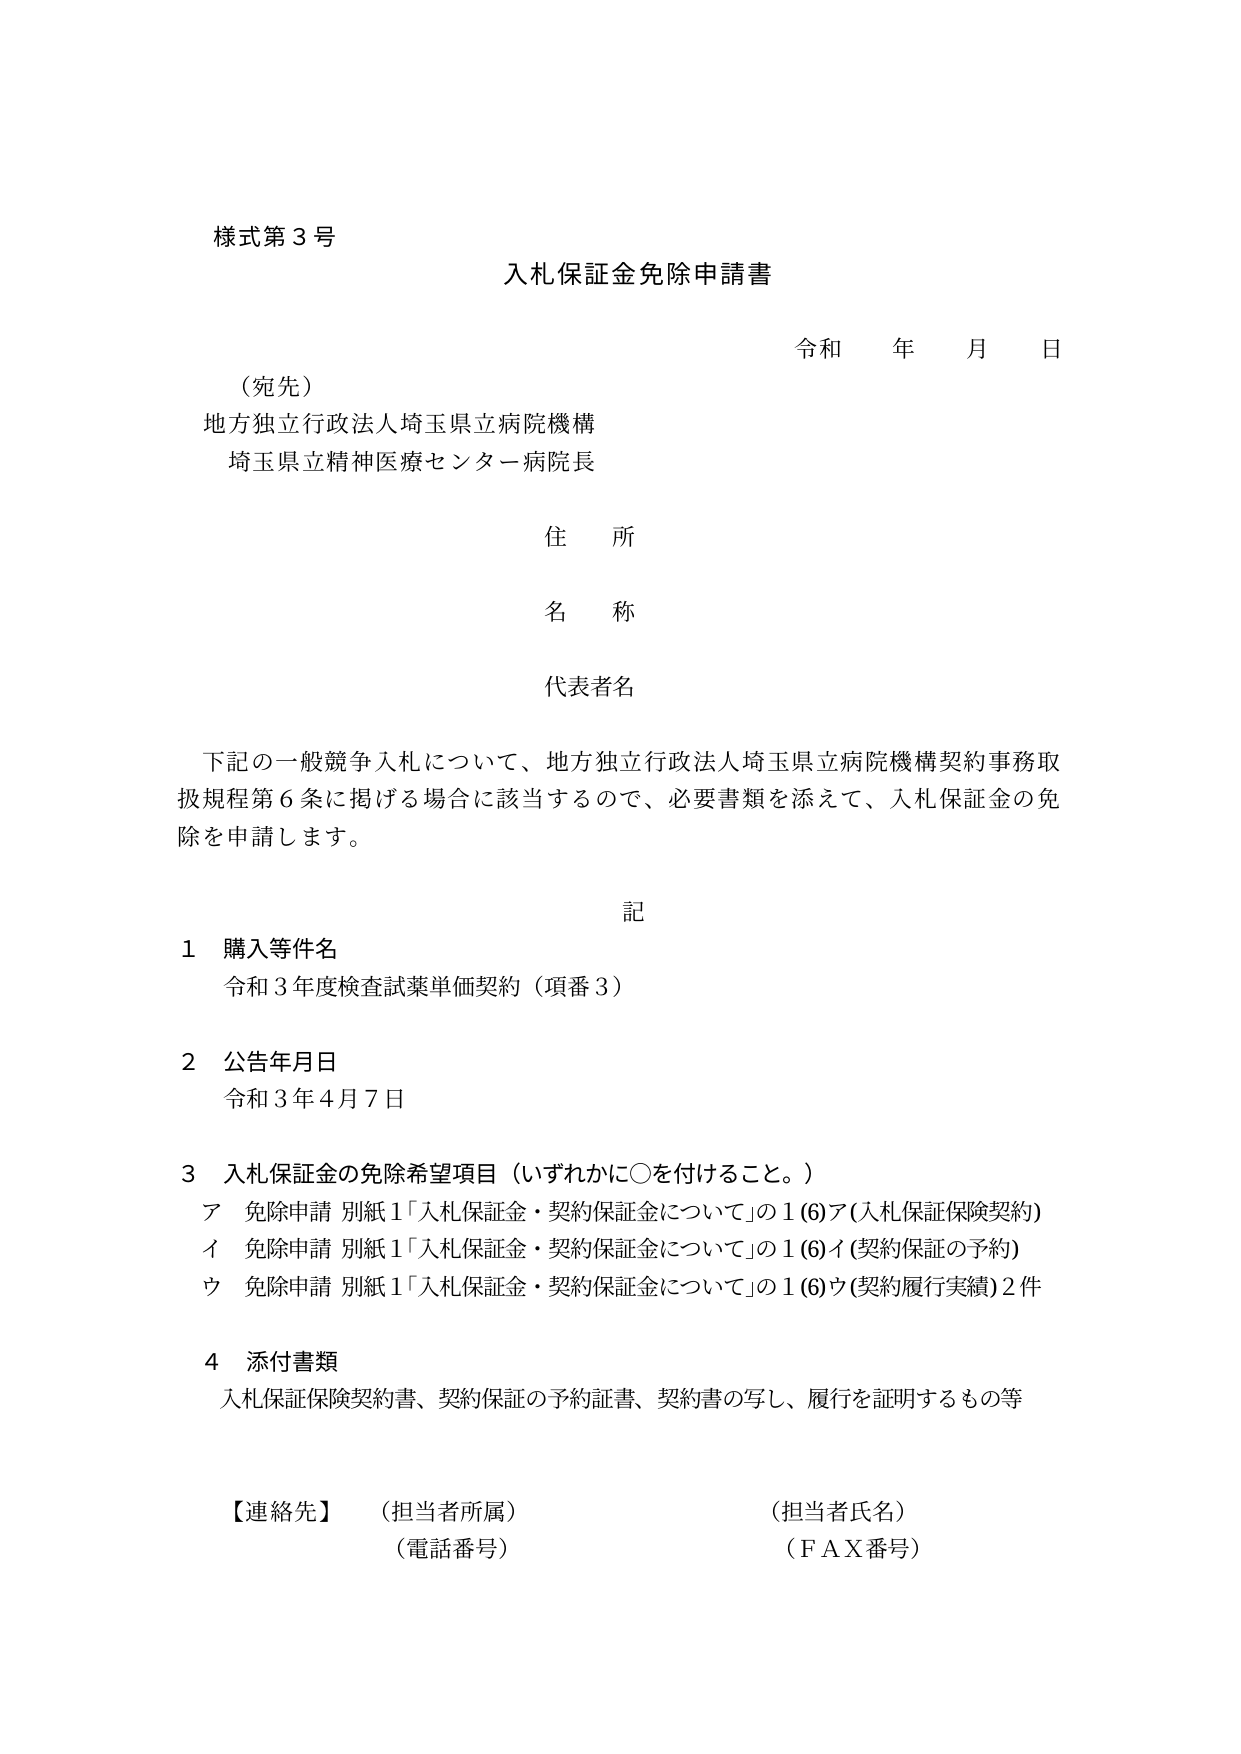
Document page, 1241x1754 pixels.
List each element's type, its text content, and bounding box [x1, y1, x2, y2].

text １ 購入等件名 [177, 929, 1063, 967]
text ３ 入札保証金の免除希望項目（いずれかに○を付けること。） [177, 1154, 1063, 1192]
text 代表者名 [177, 667, 1063, 704]
text ２ 公告年月日 [177, 1042, 1063, 1079]
text イ 免除申請 別紙１｢入札保証金・契約保証金について｣の１(6)イ(契約保証の予約) [200, 1229, 1063, 1267]
text 地方独立行政法人埼玉県立病院機構 [177, 404, 1063, 442]
text 埼玉県立精神医療センター病院長 [177, 442, 1063, 479]
text 入札保証金免除申請書 [177, 254, 1063, 292]
text （電話番号） （ＦＡＸ番号） [177, 1529, 1063, 1567]
text 様式第３号 [177, 217, 1063, 254]
text 入札保証保険契約書、契約保証の予約証書、契約書の写し、履行を証明するもの等 [177, 1379, 1063, 1417]
text ４ 添付書類 [177, 1342, 1063, 1379]
text ウ 免除申請 別紙１｢入札保証金・契約保証金について｣の１(6)ウ(契約履行実績)２件 [200, 1267, 1063, 1304]
text 住 所 [177, 517, 1063, 554]
text （宛先） [177, 367, 1063, 404]
text 下記の一般競争入札について、地方独立行政法人埼玉県立病院機構契約事務取扱規程第６条に掲げる場合に該当するので、必要書類を添えて、入札保証金の免除を申請します。 [177, 742, 1063, 854]
text 名 称 [177, 592, 1063, 629]
text 令和 年 月 日 [177, 329, 1063, 367]
text 【連絡先】 （担当者所属） （担当者氏名） [177, 1492, 1063, 1529]
text ア 免除申請 別紙１｢入札保証金・契約保証金について｣の１(6)ア(入札保証保険契約) [200, 1192, 1063, 1229]
text 記 [177, 892, 1063, 929]
text 令和３年度検査試薬単価契約（項番３） [177, 967, 1063, 1004]
text 令和３年４月７日 [177, 1079, 1063, 1117]
